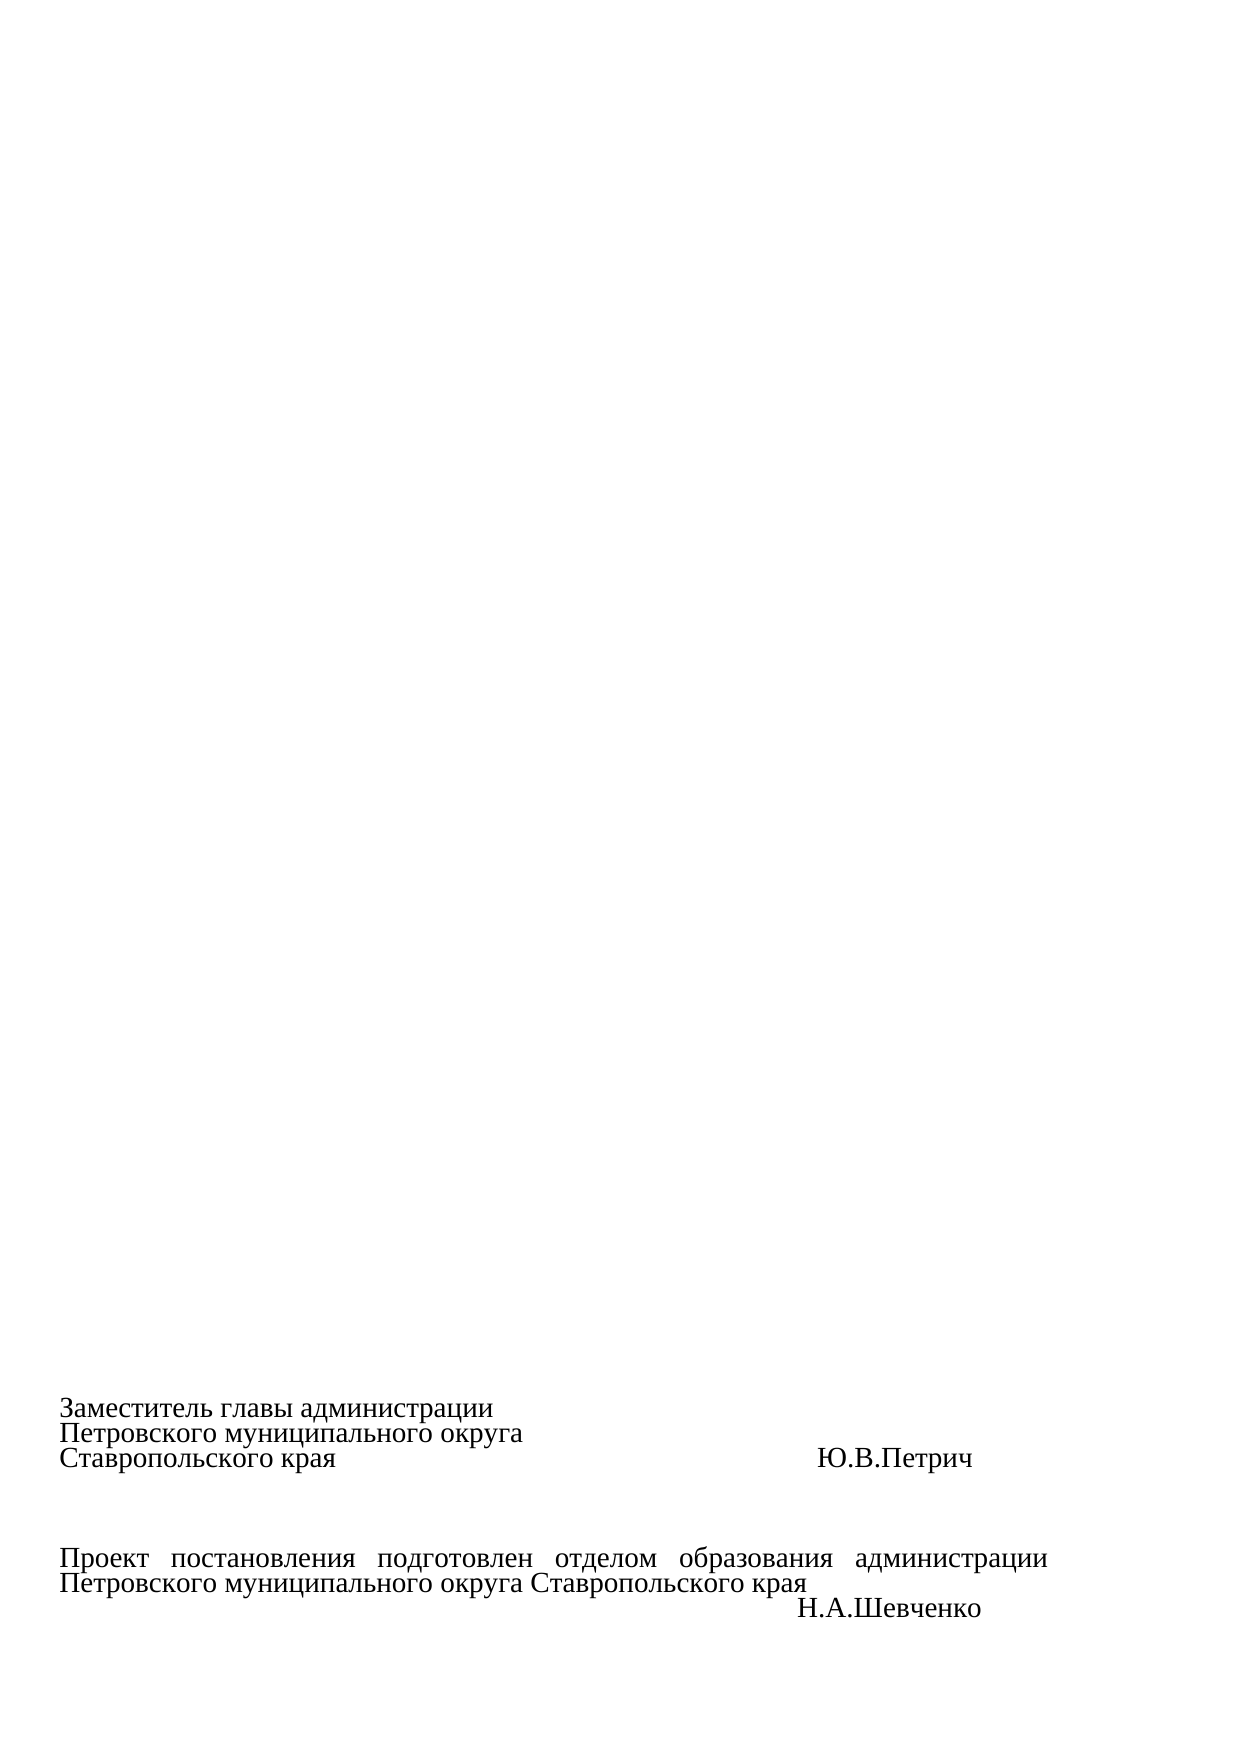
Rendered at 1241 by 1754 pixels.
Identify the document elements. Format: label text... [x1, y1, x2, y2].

text Ставропольского края Ю.В.Петрич [59, 1448, 1181, 1473]
text Н.А.Шевченко [797, 1598, 1048, 1623]
text Петровского муниципального округа [59, 1423, 1048, 1448]
text Проект постановления подготовлен отделом образования администрации Петровского муниципального округа Ставропольского края [59, 1548, 1048, 1598]
text Заместитель главы администрации [59, 1398, 1048, 1423]
